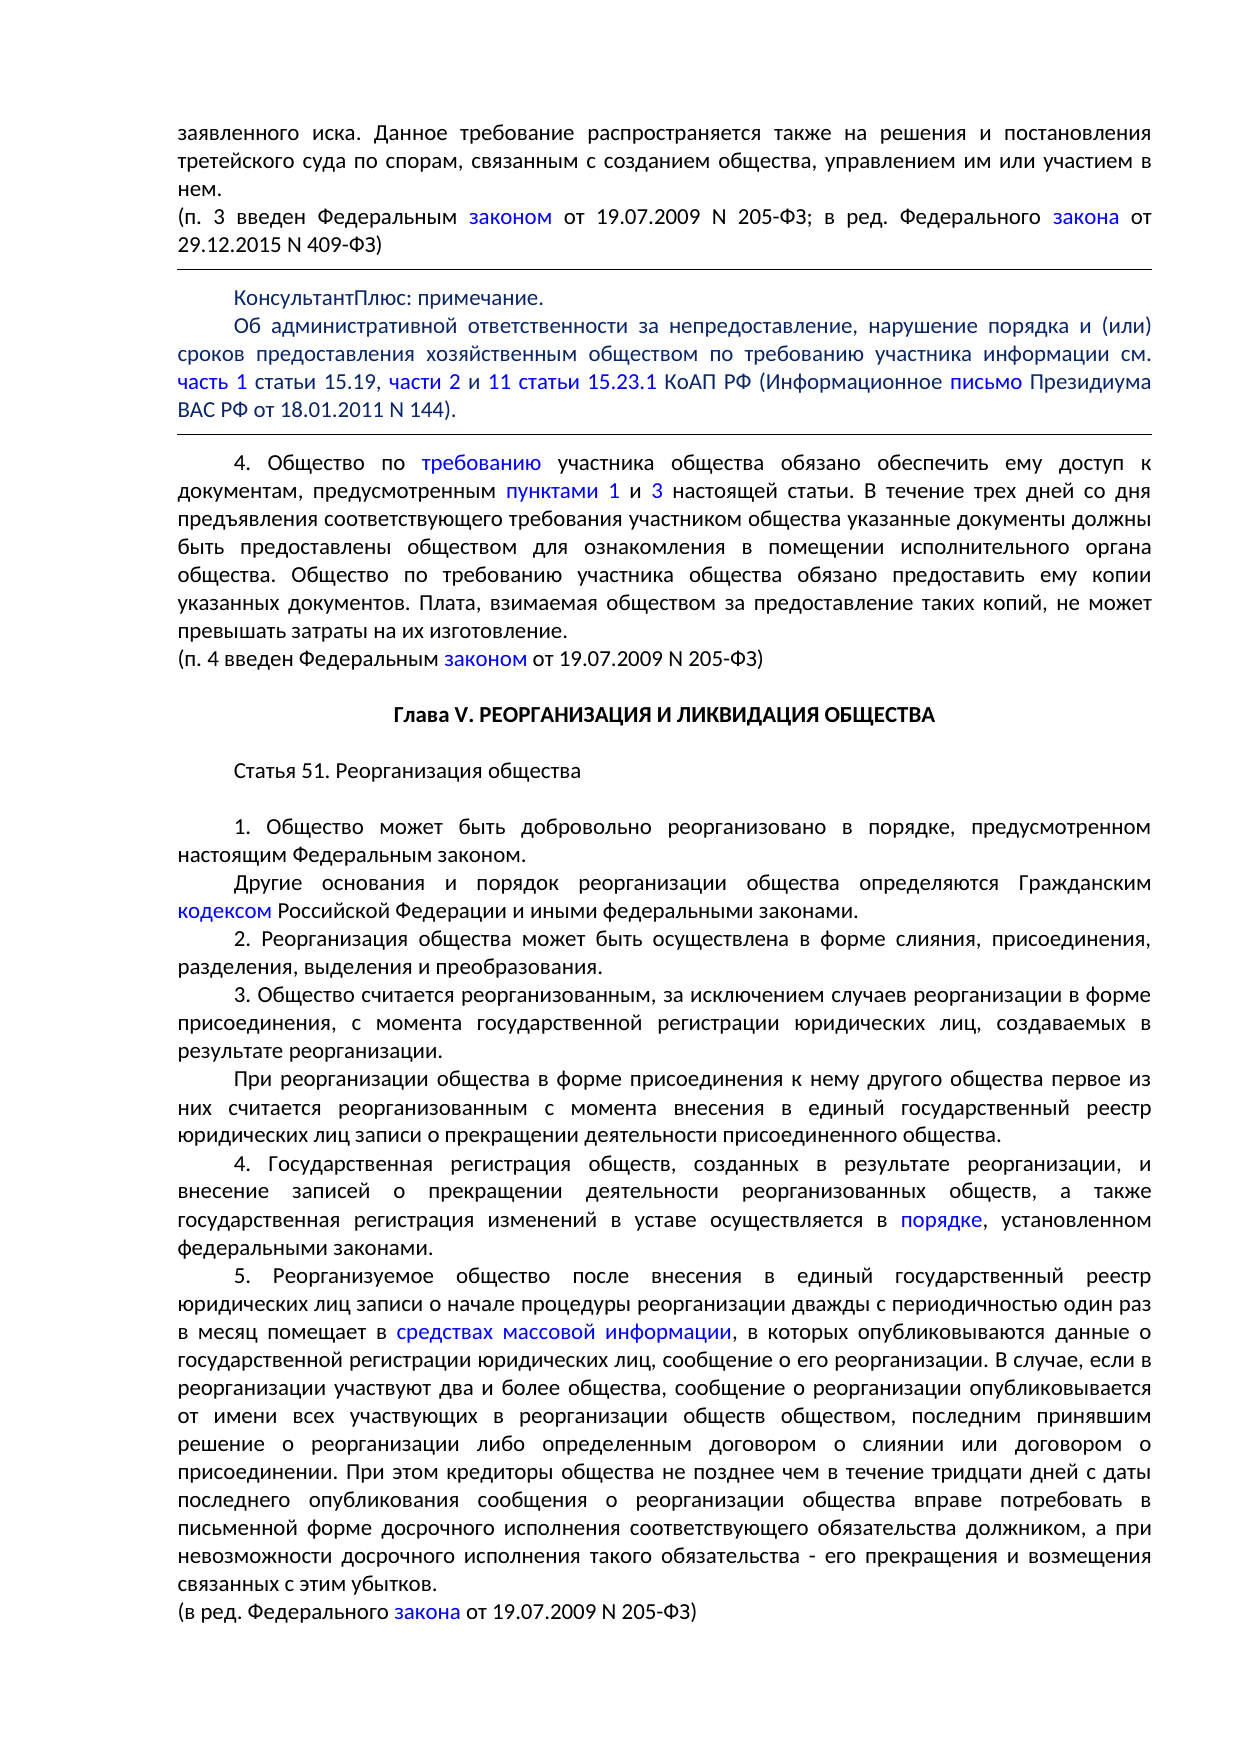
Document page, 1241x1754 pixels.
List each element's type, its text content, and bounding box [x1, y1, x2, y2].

text 4. Общество по требованию участника общества обязано обеспечить ему доступ к документам, предусмотренным пунктами 1 и 3 настоящей статьи. В течение трех дней со дня предъявления соответствующего требования участником общества указанные документы должны быть предоставлены обществом для ознакомления в помещении исполнительного органа общества. Общество по требованию участника общества обязано предоставить ему копии указанных документов. Плата, взимаемая обществом за предоставление таких копий, не может превышать затраты на их изготовление. [177, 448, 1152, 644]
text 3. Общество считается реорганизованным, за исключением случаев реорганизации в форме присоединения, с момента государственной регистрации юридических лиц, создаваемых в результате реорганизации. [177, 981, 1152, 1064]
text Другие основания и порядок реорганизации общества определяются Гражданским кодексом Российской Федерации и иными федеральными законами. [177, 868, 1152, 924]
text КонсультантПлюс: примечание. [177, 283, 1152, 311]
text 4. Государственная регистрация обществ, созданных в результате реорганизации, и внесение записей о прекращении деятельности реорганизованных обществ, а также государственная регистрация изменений в уставе осуществляется в порядке, установленном федеральными законами. [177, 1149, 1152, 1261]
text (в ред. Федерального закона от 19.07.2009 N 205-ФЗ) [177, 1597, 1152, 1625]
text Статья 51. Реорганизация общества [177, 756, 1152, 784]
title Глава V. РЕОРГАНИЗАЦИЯ И ЛИКВИДАЦИЯ ОБЩЕСТВА [177, 700, 1152, 728]
text 5. Реорганизуемое общество после внесения в единый государственный реестр юридических лиц записи о начале процедуры реорганизации дважды с периодичностью один раз в месяц помещает в средствах массовой информации, в которых опубликовываются данные о государственной регистрации юридических лиц, сообщение о его реорганизации. В случае, если в реорганизации участвуют два и более общества, сообщение о реорганизации опубликовывается от имени всех участвующих в реорганизации обществ обществом, последним принявшим решение о реорганизации либо определенным договором о слиянии или договором о присоединении. При этом кредиторы общества не позднее чем в течение тридцати дней с даты последнего опубликования сообщения о реорганизации общества вправе потребовать в письменной форме досрочного исполнения соответствующего обязательства должником, а при невозможности досрочного исполнения такого обязательства - его прекращения и возмещения связанных с этим убытков. [177, 1261, 1152, 1597]
text Об административной ответственности за непредоставление, нарушение порядка и (или) сроков предоставления хозяйственным обществом по требованию участника информации см. часть 1 статьи 15.19, части 2 и 11 статьи 15.23.1 КоАП РФ (Информационное письмо Президиума ВАС РФ от 18.01.2011 N 144). [177, 311, 1152, 423]
text 1. Общество может быть добровольно реорганизовано в порядке, предусмотренном настоящим Федеральным законом. [177, 812, 1152, 868]
text (п. 3 введен Федеральным законом от 19.07.2009 N 205-ФЗ; в ред. Федерального закона от 29.12.2015 N 409-ФЗ) [177, 202, 1152, 258]
text При реорганизации общества в форме присоединения к нему другого общества первое из них считается реорганизованным с момента внесения в единый государственный реестр юридических лиц записи о прекращении деятельности присоединенного общества. [177, 1064, 1152, 1149]
text 2. Реорганизация общества может быть осуществлена в форме слияния, присоединения, разделения, выделения и преобразования. [177, 924, 1152, 981]
text (п. 4 введен Федеральным законом от 19.07.2009 N 205-ФЗ) [177, 644, 1152, 672]
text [177, 118, 1152, 202]
